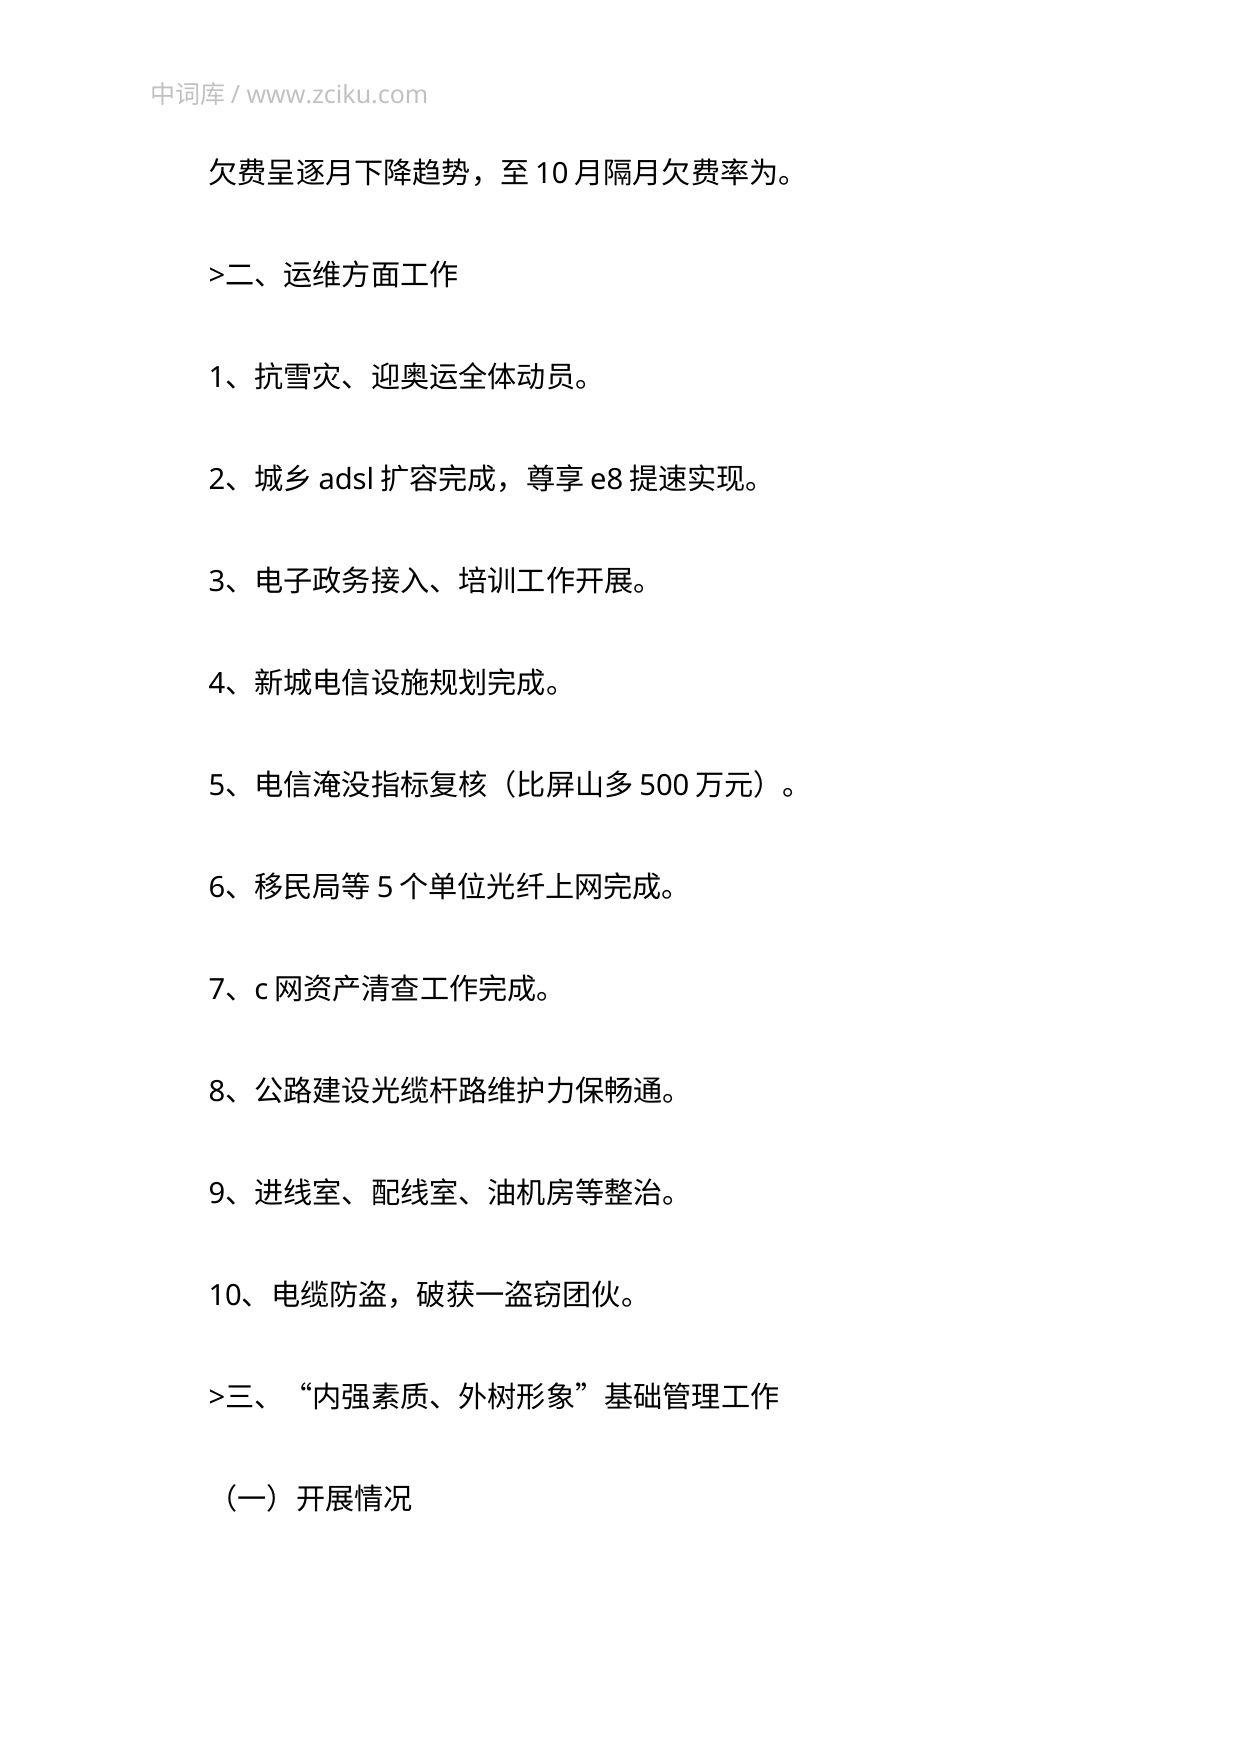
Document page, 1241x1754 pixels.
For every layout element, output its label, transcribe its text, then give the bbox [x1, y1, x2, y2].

text 9、进线室、配线室、油机房等整治。 [150, 1170, 1090, 1212]
text 4、新城电信设施规划完成。 [150, 660, 1090, 702]
text 8、公路建设光缆杆路维护力保畅通。 [150, 1068, 1090, 1110]
text 6、移民局等5个单位光纤上网完成。 [150, 864, 1090, 906]
text 1、抗雪灾、迎奥运全体动员。 [150, 354, 1090, 396]
text 10、电缆防盗，破获一盗窃团伙。 [150, 1272, 1090, 1314]
text 欠费呈逐月下降趋势，至10月隔月欠费率为。 [150, 150, 1090, 192]
text （一）开展情况 [150, 1476, 1090, 1518]
text 7、c网资产清查工作完成。 [150, 966, 1090, 1008]
text >二、运维方面工作 [150, 252, 1090, 294]
text 3、电子政务接入、培训工作开展。 [150, 558, 1090, 600]
text >三、“内强素质、外树形象”基础管理工作 [150, 1374, 1090, 1416]
text 5、电信淹没指标复核（比屏山多500万元）。 [150, 762, 1090, 804]
text 2、城乡adsl扩容完成，尊享e8提速实现。 [150, 456, 1090, 498]
